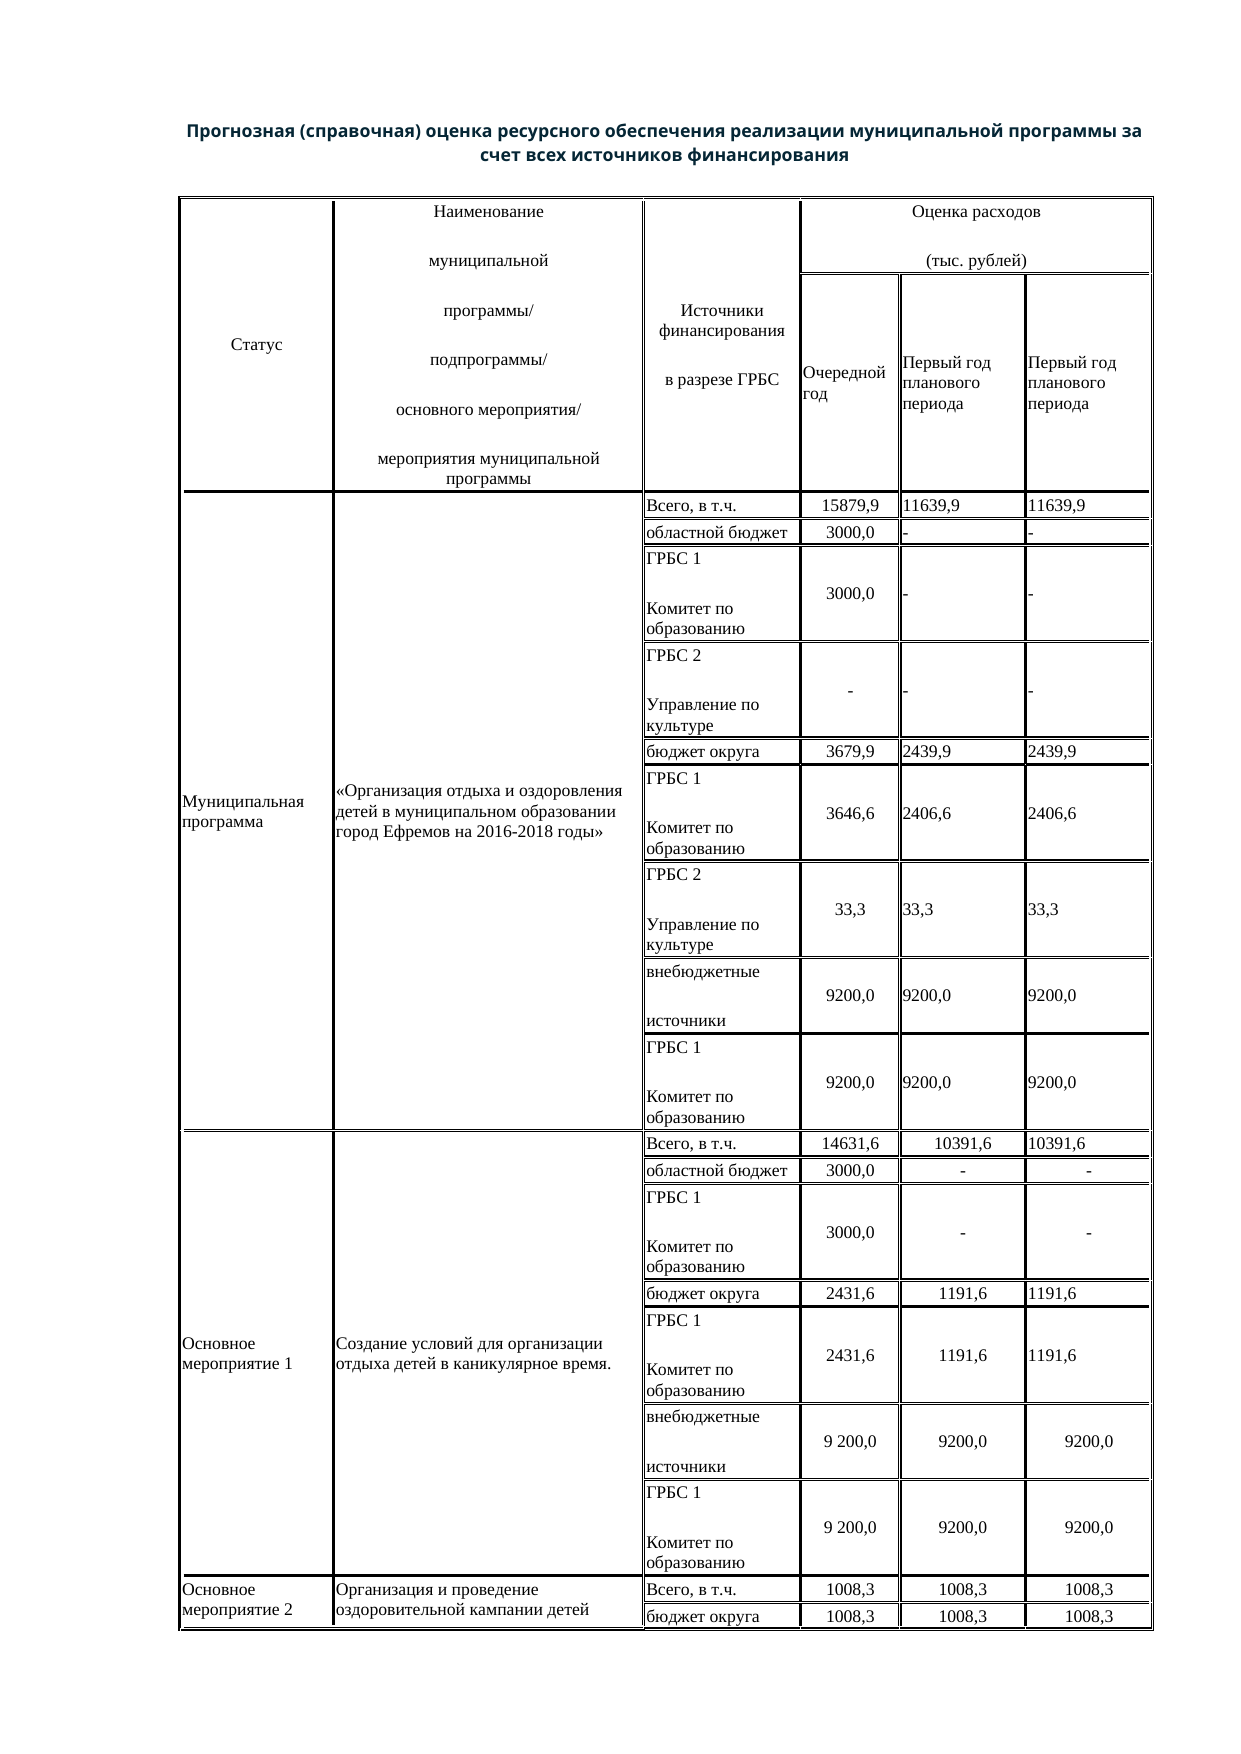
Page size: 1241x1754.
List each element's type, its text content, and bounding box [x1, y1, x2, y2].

table_cell Первый год планового периода [1025, 272, 1152, 490]
table_cell 2431,6 [802, 1282, 898, 1305]
table_cell 3646,6 [802, 766, 898, 859]
table_cell Первый год планового периода [902, 275, 1024, 490]
table_cell Всего, в т.ч. [645, 493, 799, 517]
table_cell 9200,0 [802, 1035, 898, 1128]
table_cell Муниципальная программа [181, 490, 332, 1128]
table_cell «Организация отдыха и оздоровления детей в муниципальном образовании город Ефремов на 2016-2018 годы» [335, 493, 642, 1128]
table_cell 1008,3 [800, 1601, 900, 1627]
table_cell 9200,0 [1027, 1032, 1151, 1128]
table_cell 1191,6 [902, 1282, 1024, 1305]
table_cell 9200,0 [902, 1405, 1024, 1477]
table_cell 11639,9 [902, 493, 1024, 517]
table_cell Всего, в т.ч. [645, 1577, 799, 1601]
table_cell - [1025, 517, 1152, 543]
table_cell 2406,6 [902, 766, 1024, 859]
table_cell ГРБС 1 Комитет по образованию [645, 547, 799, 640]
table_cell 3000,0 [802, 547, 898, 640]
table_cell 1191,6 [1027, 1278, 1151, 1305]
table_cell 1008,3 [1027, 1574, 1151, 1601]
table_cell ГРБС 2 Управление по культуре [645, 863, 799, 956]
table_cell 1008,3 [1025, 1601, 1152, 1627]
table_cell Всего, в т.ч. [645, 1132, 799, 1155]
table_header Статус [181, 199, 333, 490]
table_cell 2431,6 [802, 1308, 898, 1401]
table_cell 33,3 [902, 863, 1024, 956]
table_cell областной бюджет [645, 520, 799, 543]
table_cell 1008,3 [802, 1577, 898, 1601]
table_cell ГРБС 1 Комитет по образованию [645, 1185, 799, 1278]
table_cell бюджет округа [645, 1282, 799, 1305]
table_cell бюджет округа [645, 740, 799, 763]
table_cell 3000,0 [802, 520, 898, 543]
table_cell - [902, 643, 1024, 736]
table_cell ГРБС 1 Комитет по образованию [645, 1481, 799, 1574]
table_cell 9 200,0 [802, 1405, 898, 1477]
table_cell 9200,0 [1027, 1478, 1151, 1574]
table_cell 10391,6 [902, 1132, 1024, 1155]
table_cell 33,3 [802, 863, 898, 956]
table_cell ГРБС 2 Управление по культуре [645, 643, 799, 736]
table_cell - [1027, 1155, 1151, 1182]
table_cell областной бюджет [645, 1159, 799, 1182]
table_cell - [902, 520, 1024, 543]
table_cell - [1025, 640, 1152, 736]
table_cell Основное мероприятие 1 [181, 1129, 332, 1574]
table_cell 14631,6 [802, 1132, 898, 1155]
table_cell - [1027, 543, 1151, 640]
table_cell 9200,0 [902, 1481, 1024, 1574]
table_cell Основное мероприятие 2 [181, 1574, 333, 1627]
table_cell 1008,3 [900, 1604, 1025, 1627]
table_cell 9200,0 [902, 959, 1024, 1032]
table_cell 11639,9 [1027, 490, 1151, 517]
table_cell внебюджетные источники [645, 959, 799, 1032]
text Прогнозная (справочная) оценка ресурсного обеспечения реализации муниципальной программы за счет всех источников финансирования [177, 118, 1152, 166]
table_cell 2439,9 [1027, 736, 1151, 763]
table_cell ГРБС 1 Комитет по образованию [645, 1308, 799, 1401]
table_cell 1008,3 [902, 1577, 1024, 1601]
table_cell 9200,0 [1025, 956, 1152, 1032]
table_header Источники финансирования в разрезе ГРБС [644, 199, 800, 490]
table_cell 1191,6 [902, 1308, 1024, 1401]
table_cell - [902, 547, 1024, 640]
table_cell 9200,0 [802, 959, 898, 1032]
table_header Наименование муниципальной программы/ подпрограммы/ основного мероприятия/ мероприятия муниципальной программы [333, 199, 644, 490]
table_cell Создание условий для организации отдыха детей в каникулярное время. [335, 1132, 642, 1574]
table_cell Организация и проведение оздоровительной кампании детей [333, 1577, 644, 1627]
table_cell ГРБС 1 Комитет по образованию [645, 1035, 799, 1128]
table_cell - [902, 1159, 1024, 1182]
table_cell ГРБС 1 Комитет по образованию [645, 766, 799, 859]
table_cell - [1025, 1182, 1152, 1278]
table_cell 9200,0 [902, 1035, 1024, 1128]
table_cell 3679,9 [802, 740, 898, 763]
table_cell 1191,6 [1027, 1305, 1151, 1401]
table_cell 9200,0 [1027, 1401, 1151, 1477]
table_cell 33,3 [1027, 859, 1151, 956]
table_cell - [902, 1185, 1024, 1278]
table_cell внебюджетные источники [645, 1405, 799, 1477]
table_cell 10391,6 [1027, 1129, 1151, 1155]
table_cell 9 200,0 [802, 1481, 898, 1574]
table_cell 3000,0 [802, 1159, 898, 1182]
table_header Оценка расходов (тыс. рублей) [800, 199, 1151, 272]
table_cell 2439,9 [902, 740, 1024, 763]
table_cell - [802, 643, 898, 736]
table_cell Очередной год [802, 275, 898, 490]
table_cell бюджет округа [644, 1604, 800, 1627]
table_cell 3000,0 [802, 1185, 898, 1278]
table_cell 15879,9 [802, 493, 898, 517]
table_cell 2406,6 [1027, 763, 1152, 859]
